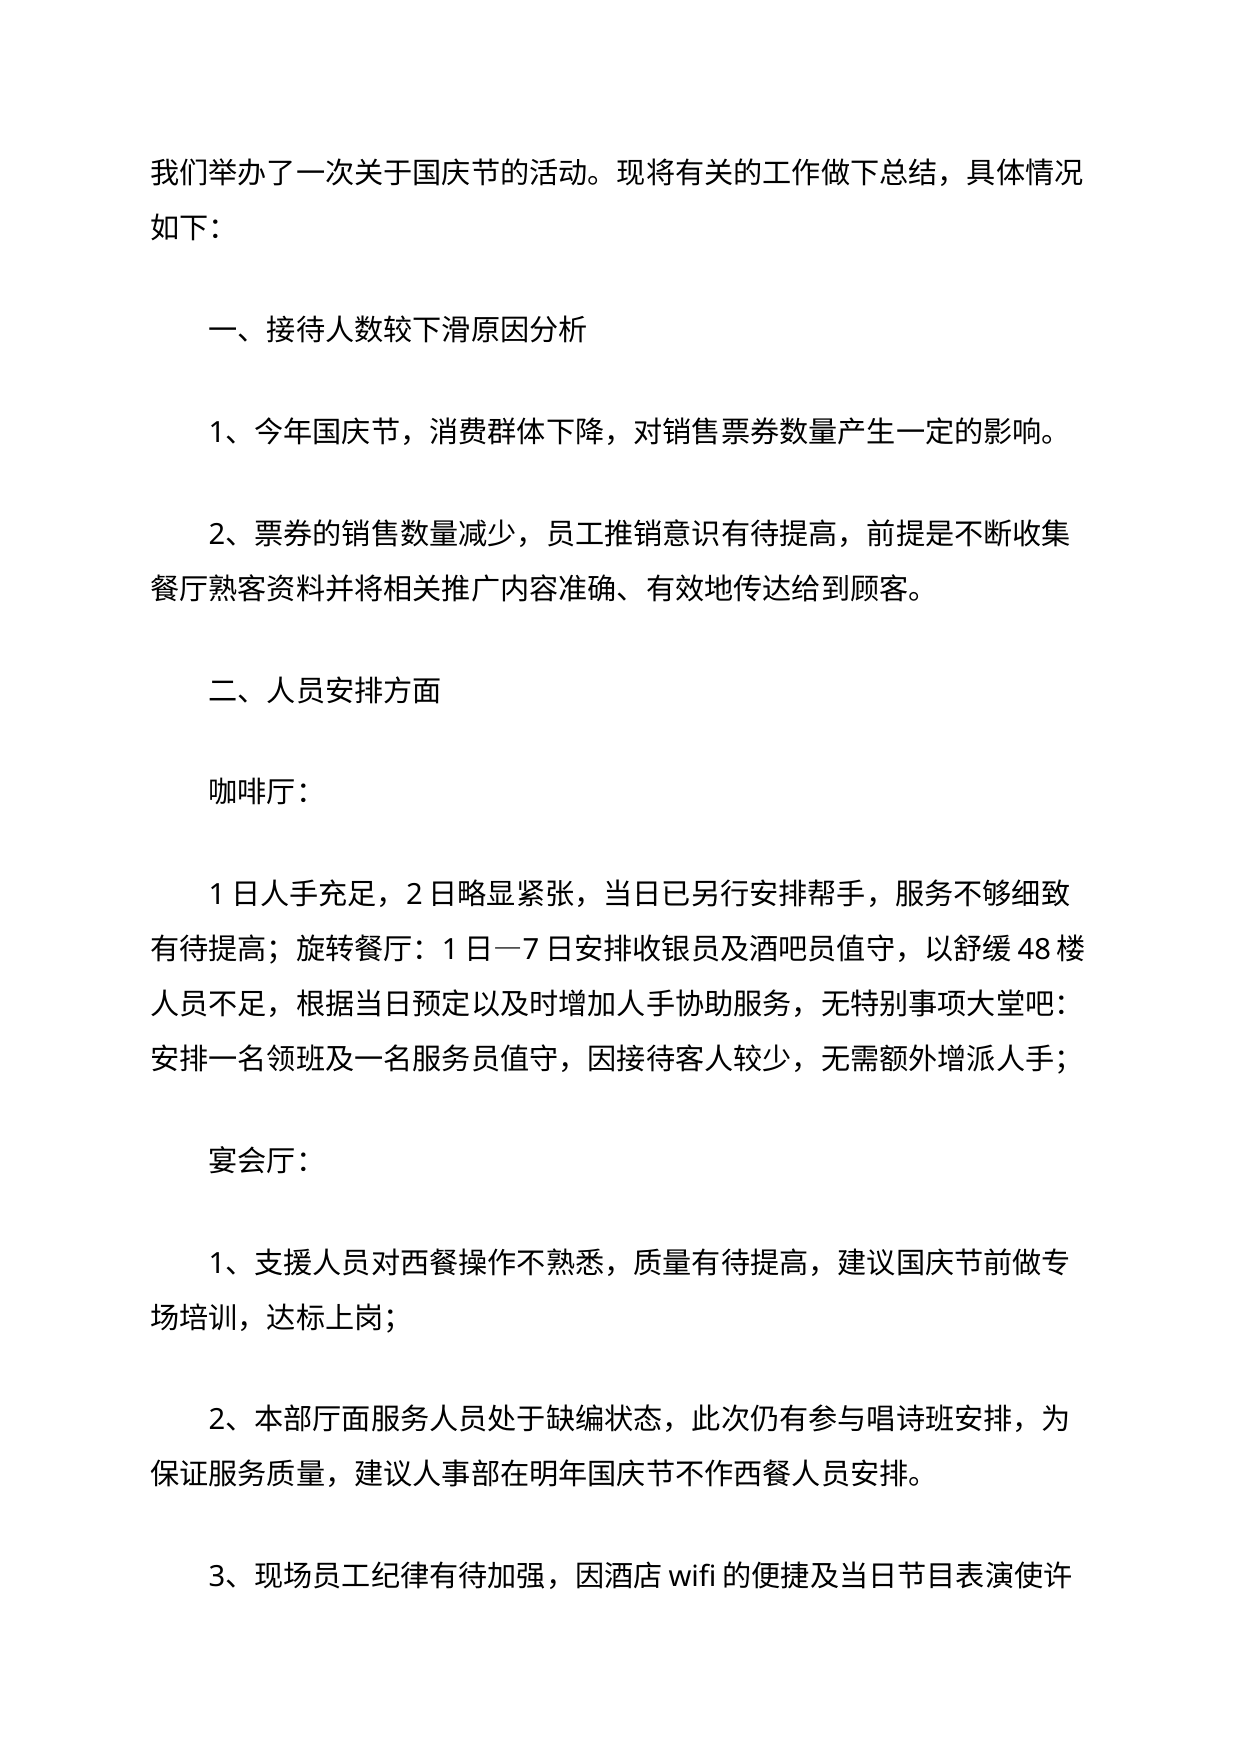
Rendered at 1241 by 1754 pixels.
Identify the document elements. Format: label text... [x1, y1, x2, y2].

text 一、接待人数较下滑原因分析 [150, 307, 1090, 349]
text 2、本部厅面服务人员处于缺编状态，此次仍有参与唱诗班安排，为保证服务质量，建议人事部在明年国庆节不作西餐人员安排。 [150, 1396, 1090, 1493]
text 1、今年国庆节，消费群体下降，对销售票券数量产生一定的影响。 [150, 408, 1090, 451]
text 二、人员安排方面 [150, 667, 1090, 709]
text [150, 150, 1090, 247]
text 1、支援人员对西餐操作不熟悉，质量有待提高，建议国庆节前做专场培训，达标上岗； [150, 1239, 1090, 1336]
text 1日人手充足，2日略显紧张，当日已另行安排帮手，服务不够细致有待提高；旋转餐厅：1日—7日安排收银员及酒吧员值守，以舒缓48楼人员不足，根据当日预定以及时增加人手协助服务，无特别事项大堂吧：安排一名领班及一名服务员值守，因接待客人较少，无需额外增派人手； [150, 871, 1090, 1078]
text 2、票券的销售数量减少，员工推销意识有待提高，前提是不断收集餐厅熟客资料并将相关推广内容准确、有效地传达给到顾客。 [150, 510, 1090, 608]
text 宴会厅： [150, 1137, 1090, 1180]
text 咖啡厅： [150, 769, 1090, 811]
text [150, 1553, 1090, 1595]
